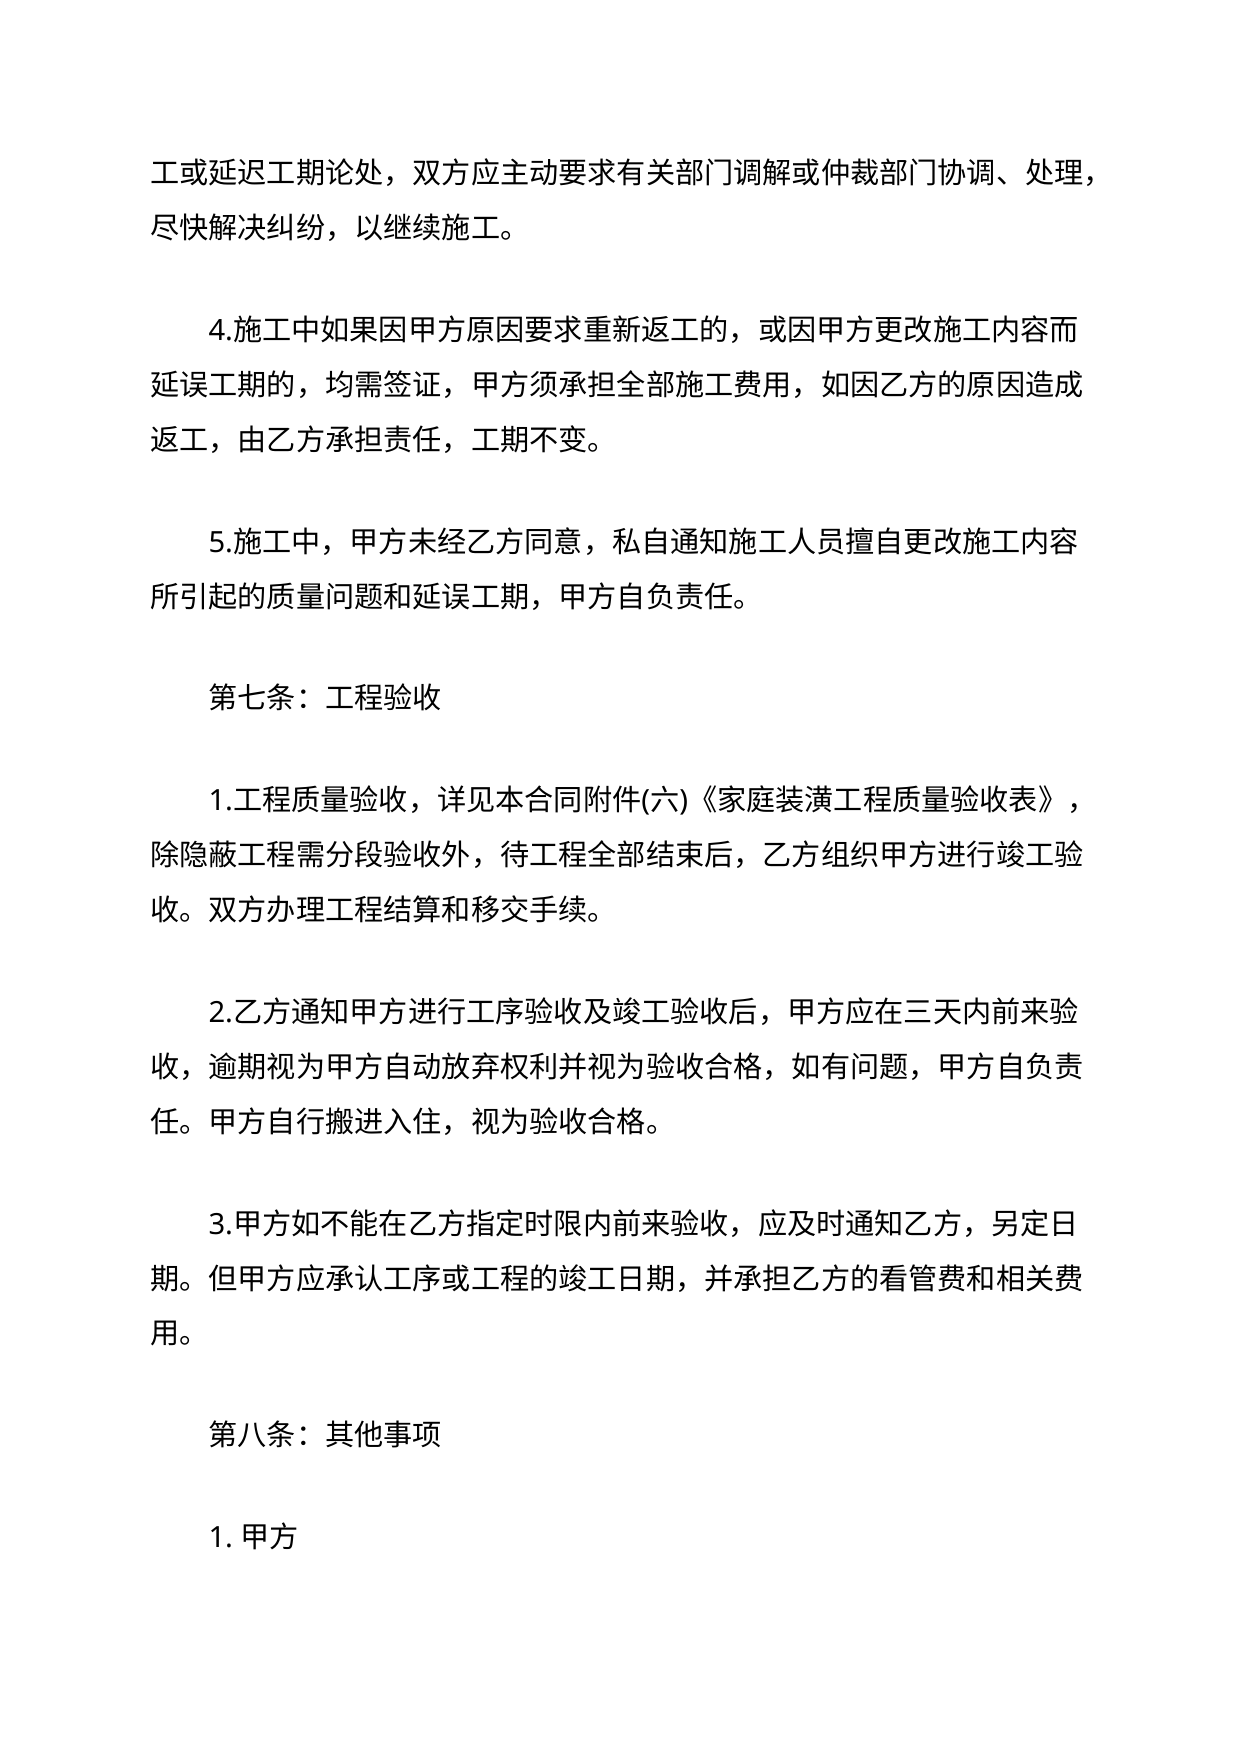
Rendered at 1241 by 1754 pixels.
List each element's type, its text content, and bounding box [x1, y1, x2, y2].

text 2.乙方通知甲方进行工序验收及竣工验收后，甲方应在三天内前来验收，逾期视为甲方自动放弃权利并视为验收合格，如有问题，甲方自负责任。甲方自行搬进入住，视为验收合格。 [150, 988, 1090, 1141]
text 第八条：其他事项 [150, 1412, 1090, 1454]
text 1.工程质量验收，详见本合同附件(六)《家庭装潢工程质量验收表》，除隐蔽工程需分段验收外，待工程全部结束后，乙方组织甲方进行竣工验收。双方办理工程结算和移交手续。 [150, 777, 1090, 929]
text 1. 甲方 [150, 1514, 1090, 1556]
text 3.甲方如不能在乙方指定时限内前来验收，应及时通知乙方，另定日期。但甲方应承认工序或工程的竣工日期，并承担乙方的看管费和相关费用。 [150, 1200, 1090, 1352]
text 5.施工中，甲方未经乙方同意，私自通知施工人员擅自更改施工内容所引起的质量问题和延误工期，甲方自负责任。 [150, 518, 1090, 616]
text 4.施工中如果因甲方原因要求重新返工的，或因甲方更改施工内容而延误工期的，均需签证，甲方须承担全部施工费用，如因乙方的原因造成返工，由乙方承担责任，工期不变。 [150, 307, 1090, 459]
text 第七条：工程验收 [150, 675, 1090, 717]
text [150, 150, 1090, 247]
